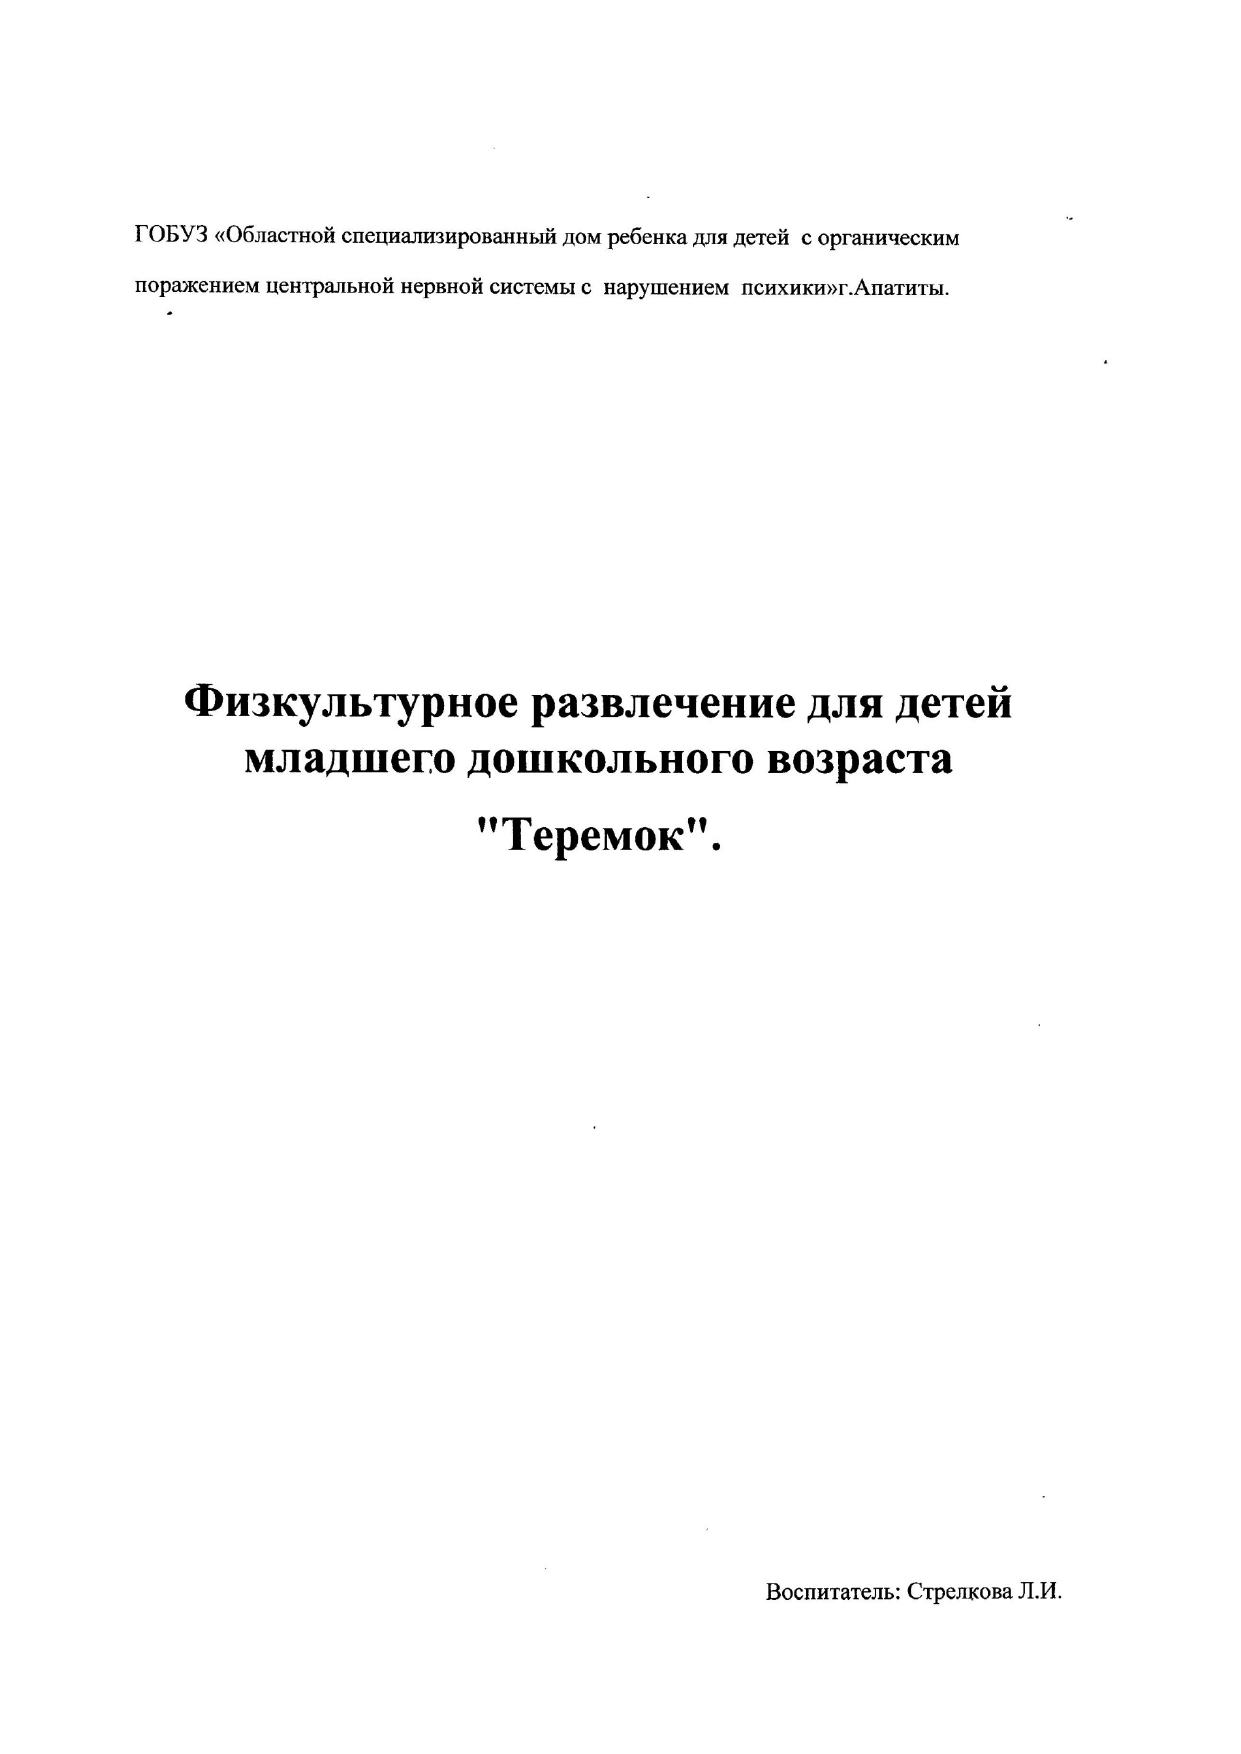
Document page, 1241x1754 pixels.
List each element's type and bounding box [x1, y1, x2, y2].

picture [93, 118, 1147, 1636]
